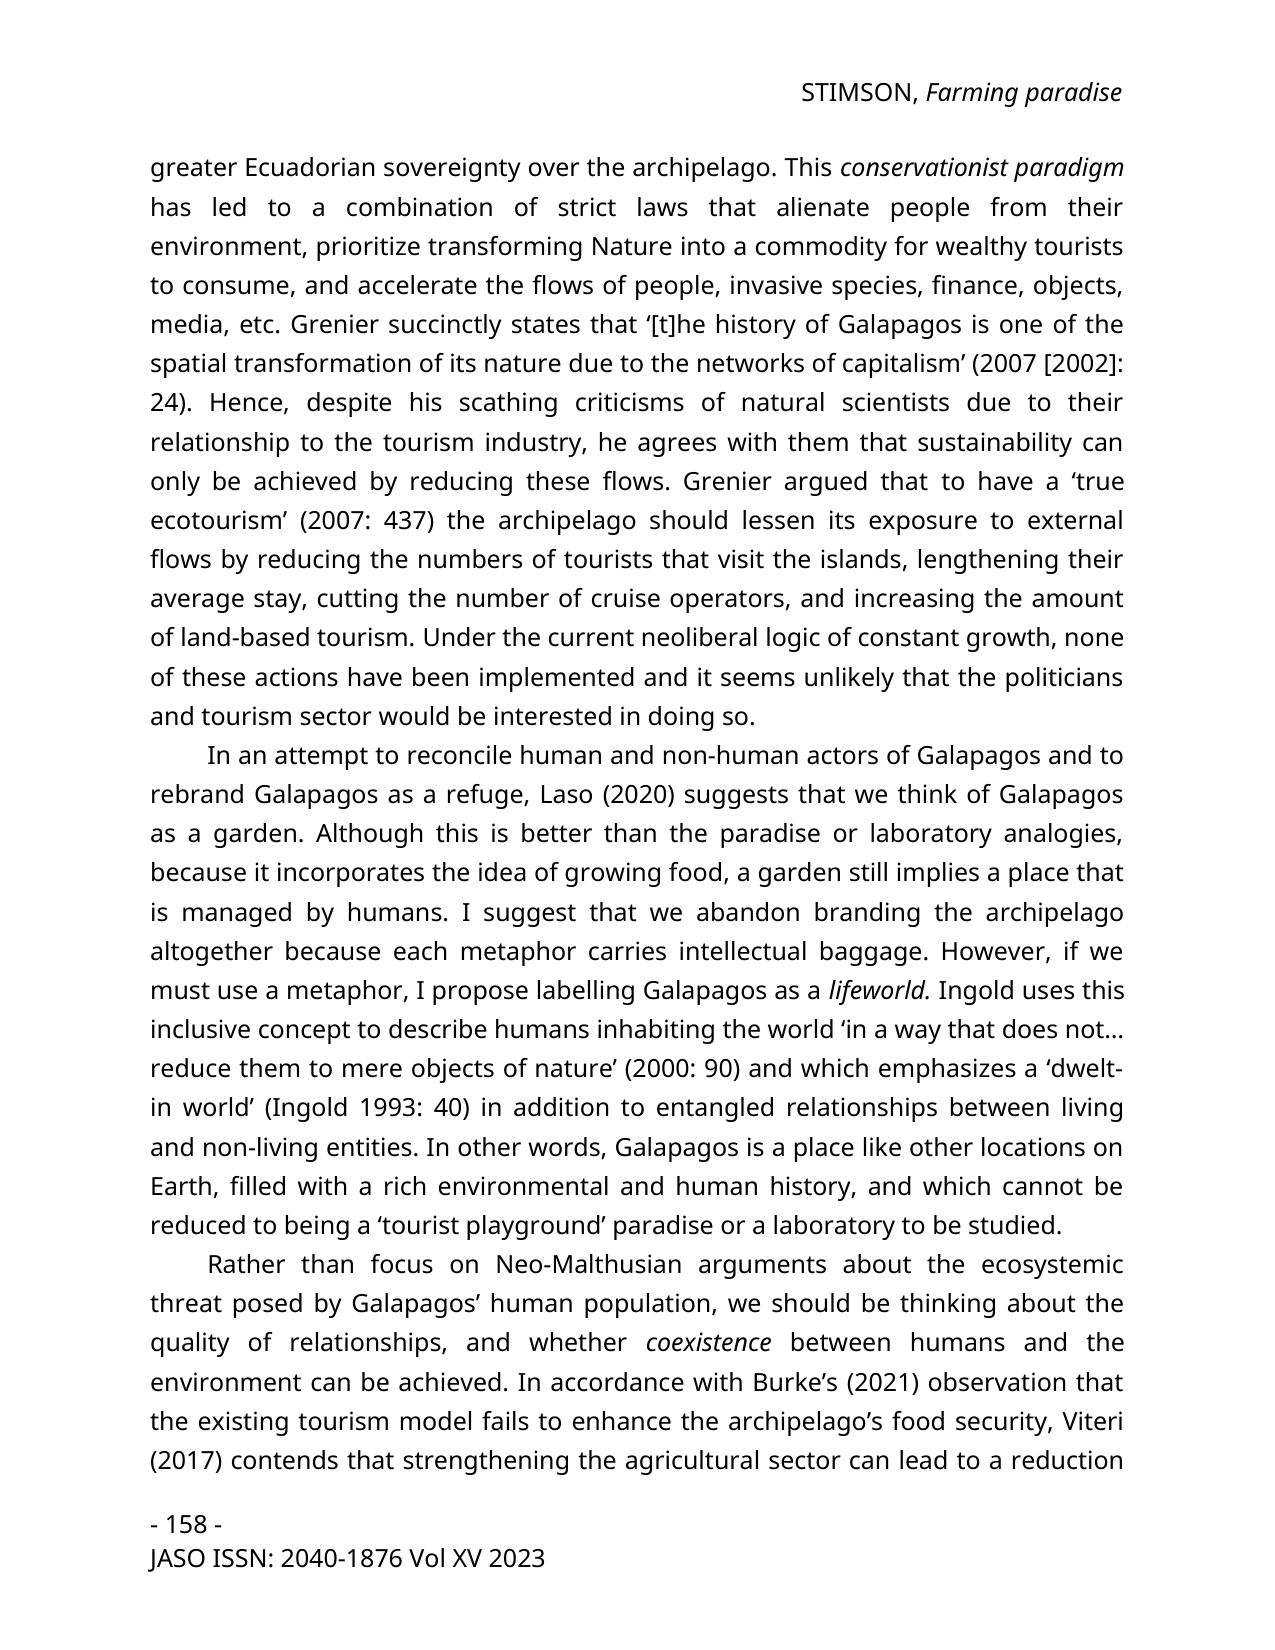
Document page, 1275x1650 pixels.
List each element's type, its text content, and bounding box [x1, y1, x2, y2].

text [150, 150, 1125, 732]
text In an attempt to reconcile human and non-human actors of Galapagos and to rebrand Galapagos as a refuge, Laso (2020) suggests that we think of Galapagos as a garden. Although this is better than the paradise or laboratory analogies, because it incorporates the idea of growing food, a garden still implies a place that is managed by humans. I suggest that we abandon branding the archipelago altogether because each metaphor carries intellectual baggage. However, if we must use a metaphor, I propose labelling Galapagos as a lifeworld. Ingold uses this inclusive concept to describe humans inhabiting the world ‘in a way that does not…reduce them to mere objects of nature’ (2000: 90) and which emphasizes a ‘dwelt-in world’ (Ingold 1993: 40) in addition to entangled relationships between living and non-living entities. In other words, Galapagos is a place like other locations on Earth, filled with a rich environmental and human history, and which cannot be reduced to being a ‘tourist playground’ paradise or a laboratory to be studied. [150, 737, 1125, 1242]
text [150, 1247, 1125, 1477]
